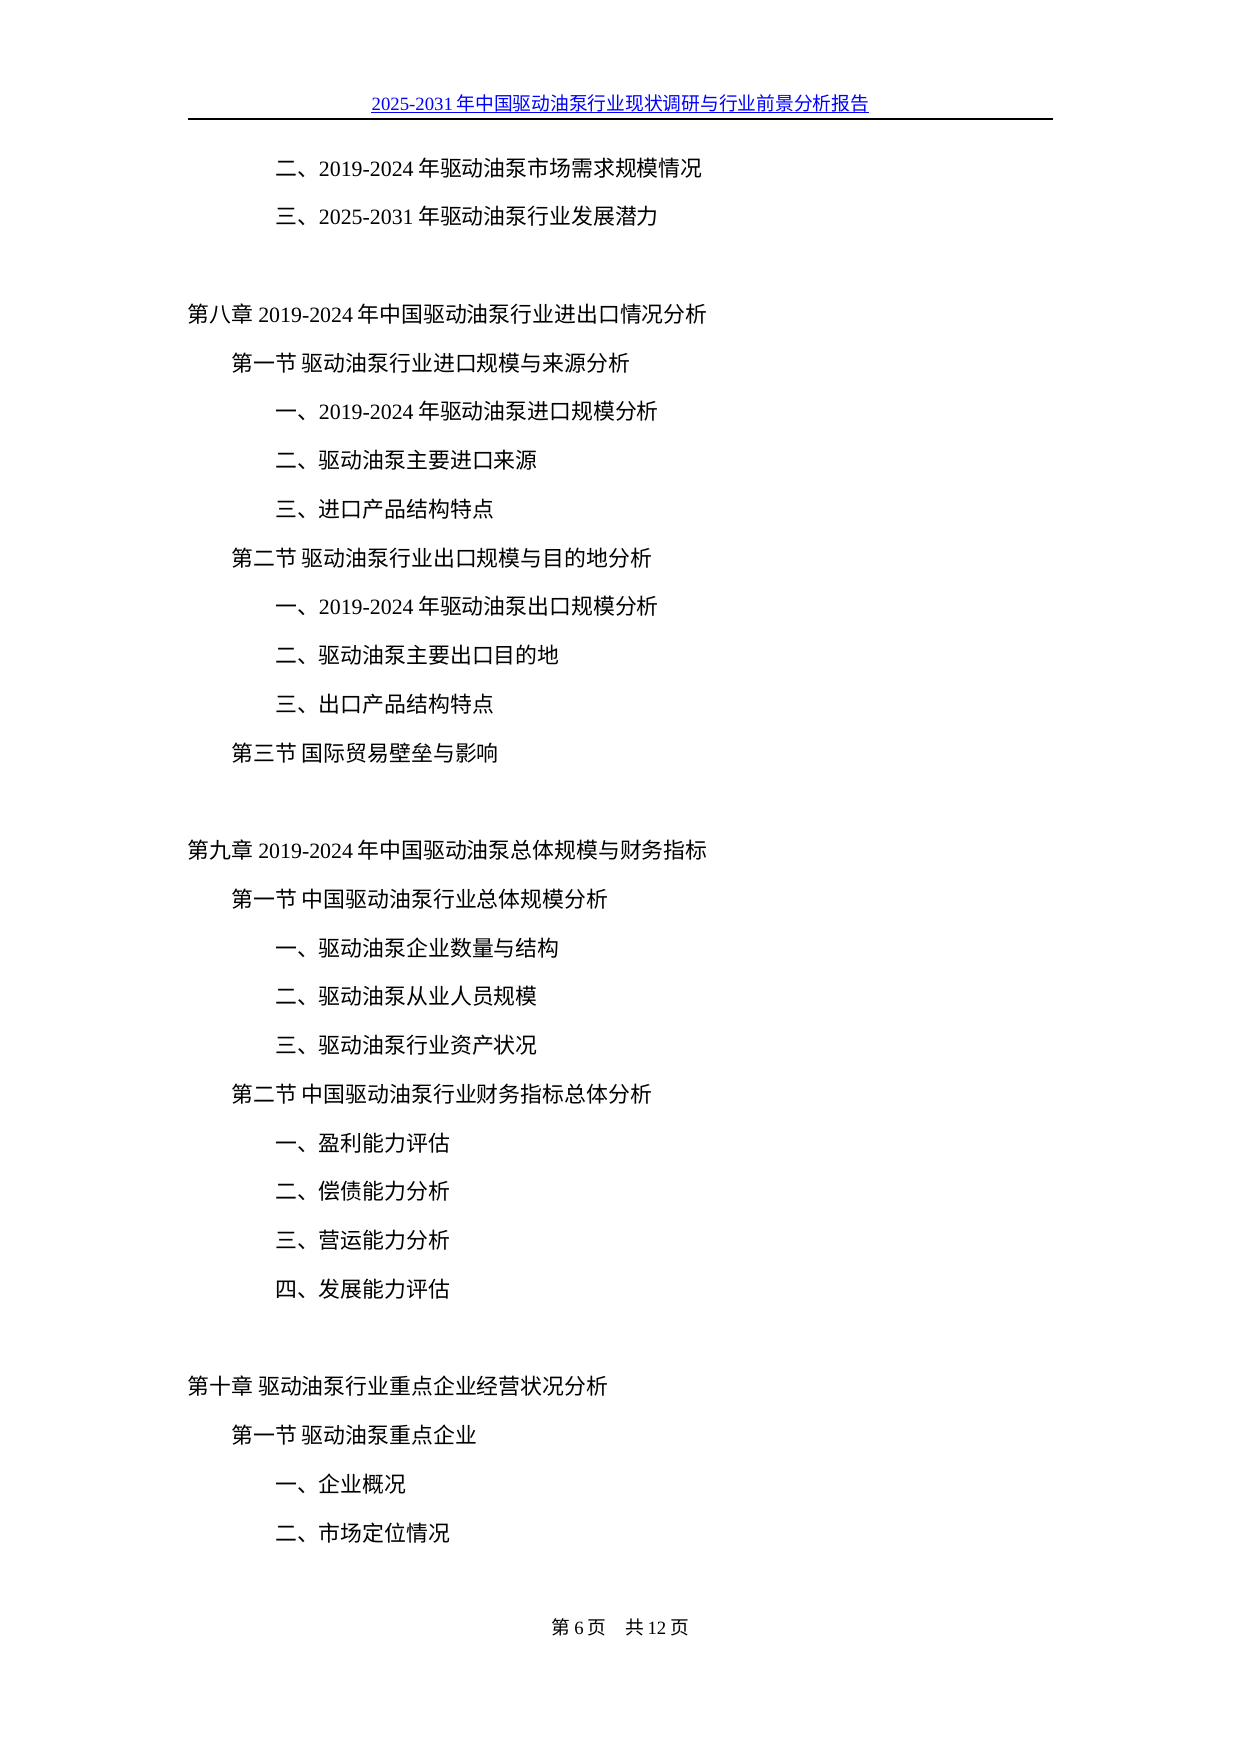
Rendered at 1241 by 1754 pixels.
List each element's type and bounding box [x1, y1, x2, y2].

text [187, 150, 1053, 1548]
